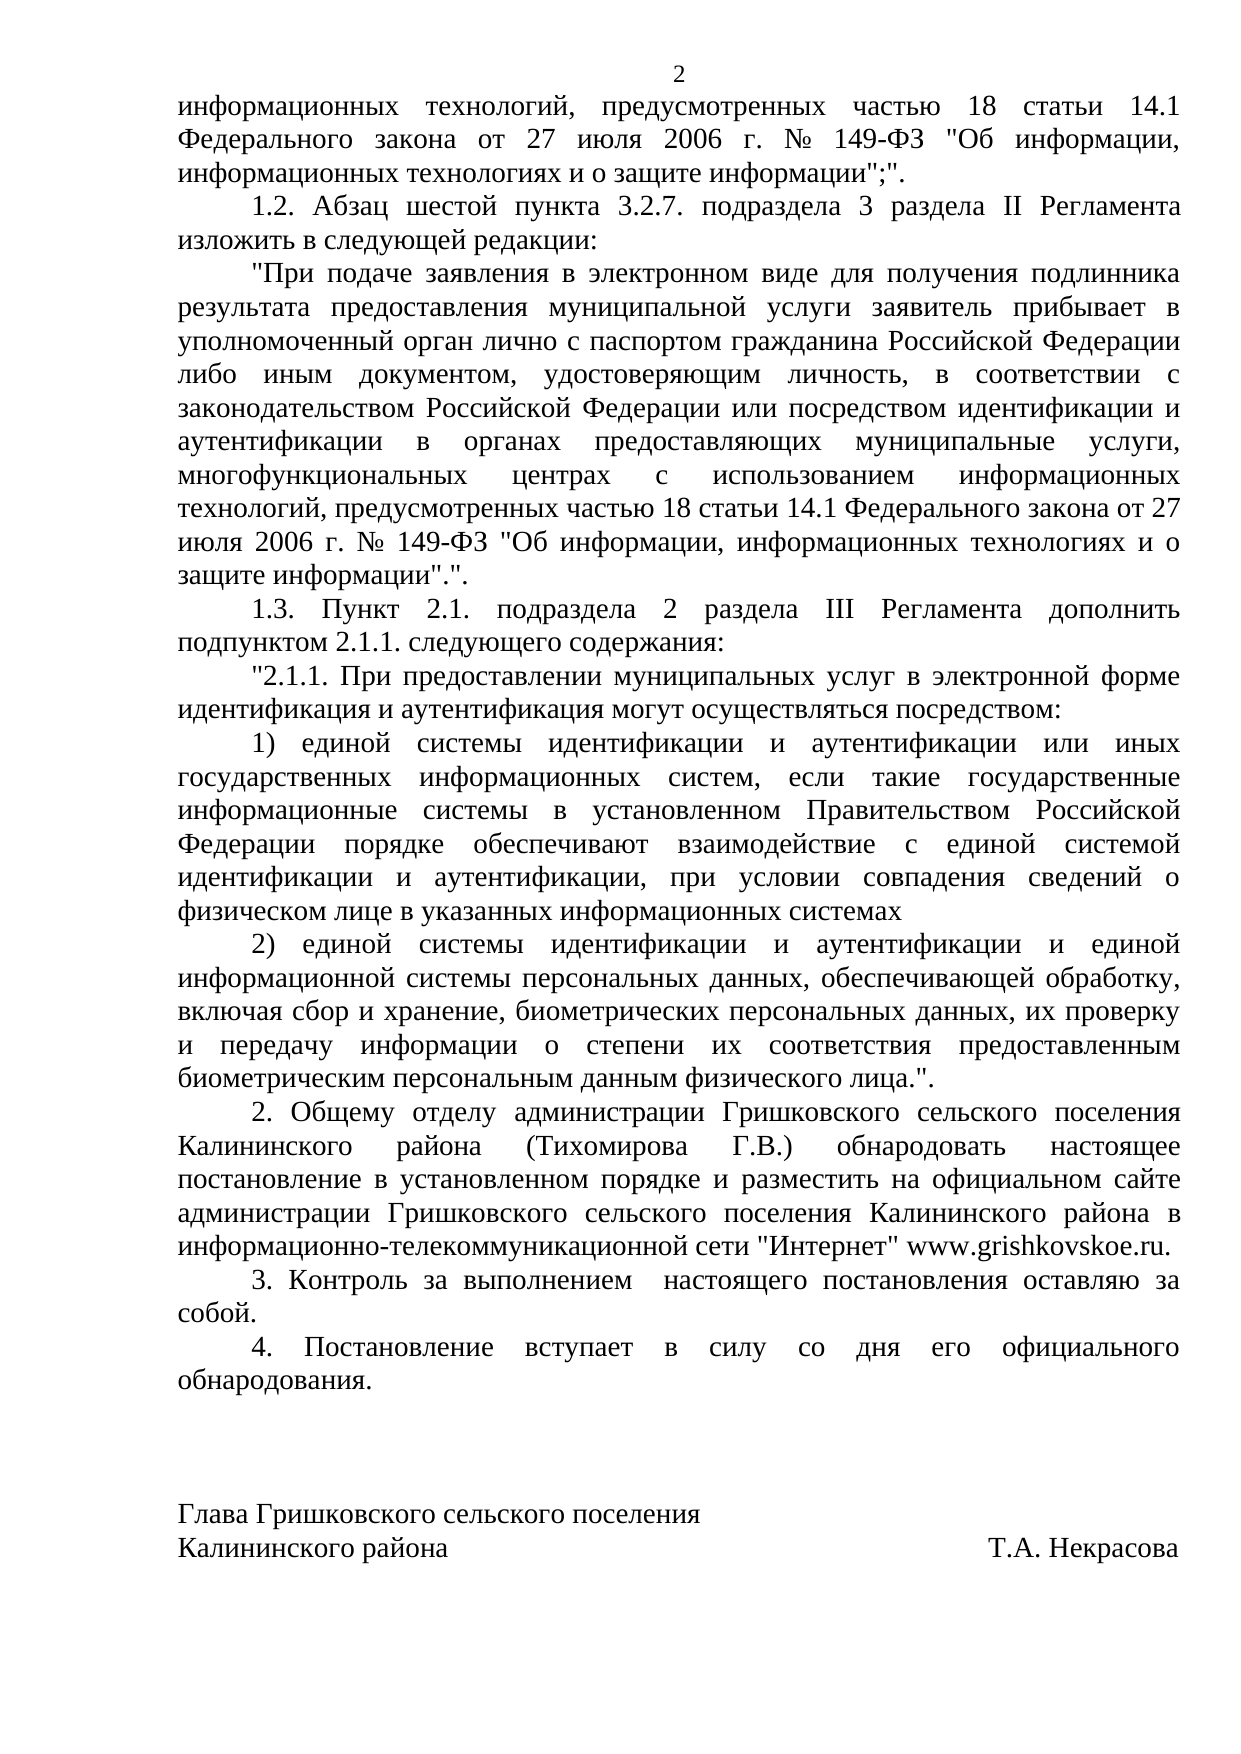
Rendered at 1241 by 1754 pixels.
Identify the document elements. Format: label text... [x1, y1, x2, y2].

text Глава Гришковского сельского поселения [177, 1497, 1181, 1530]
text "2.1.1. При предоставлении муниципальных услуг в электронной форме идентификация и аутентификация могут осуществляться посредством: [177, 658, 1181, 725]
text 1) единой системы идентификации и аутентификации или иных государственных информационных систем, если такие государственные информационные системы в установленном Правительством Российской Федерации порядке обеспечивают взаимодействие с единой системой идентификации и аутентификации, при условии совпадения сведений о физическом лице в указанных информационных системах [177, 725, 1181, 926]
text "При подаче заявления в электронном виде для получения подлинника результата предоставления муниципальной услуги заявитель прибывает в уполномоченный орган лично с паспортом гражданина Российской Федерации либо иным документом, удостоверяющим личность, в соответствии с законодательством Российской Федерации или посредством идентификации и аутентификации в органах предоставляющих муниципальные услуги, многофункциональных центрах с использованием информационных технологий, предусмотренных частью 18 статьи 14.1 Федерального закона от 27 июля 2006 г. № 149-ФЗ "Об информации, информационных технологиях и о защите информации".". [177, 256, 1181, 591]
text 1.2. Абзац шестой пункта 3.2.7. подраздела 3 раздела II Регламента изложить в следующей редакции: [177, 188, 1181, 256]
text Калининского района Т.А. Некрасова [177, 1530, 1181, 1564]
text 2 [177, 59, 1181, 88]
text 3. Контроль за выполнением настоящего постановления оставляю за собой. [177, 1262, 1181, 1329]
text 2. Общему отделу администрации Гришковского сельского поселения Калининского района (Тихомирова Г.В.) обнародовать настоящее постановление в установленном порядке и разместить на официальном сайте администрации Гришковского сельского поселения Калининского района в информационно-телекоммуникационной сети "Интернет" www.grishkovskoe.ru. [177, 1094, 1181, 1262]
text 4. Постановление вступает в силу со дня его официального обнародования. [177, 1329, 1181, 1396]
text информационных технологий, предусмотренных частью 18 статьи 14.1 Федерального закона от 27 июля 2006 г. № 149-ФЗ "Об информации, информационных технологиях и о защите информации";". [177, 88, 1181, 188]
text 2) единой системы идентификации и аутентификации и единой информационной системы персональных данных, обеспечивающей обработку, включая сбор и хранение, биометрических персональных данных, их проверку и передачу информации о степени их соответствия предоставленным биометрическим персональным данным физического лица.". [177, 926, 1181, 1094]
text 1.3. Пункт 2.1. подраздела 2 раздела III Регламента дополнить подпунктом 2.1.1. следующего содержания: [177, 591, 1181, 658]
